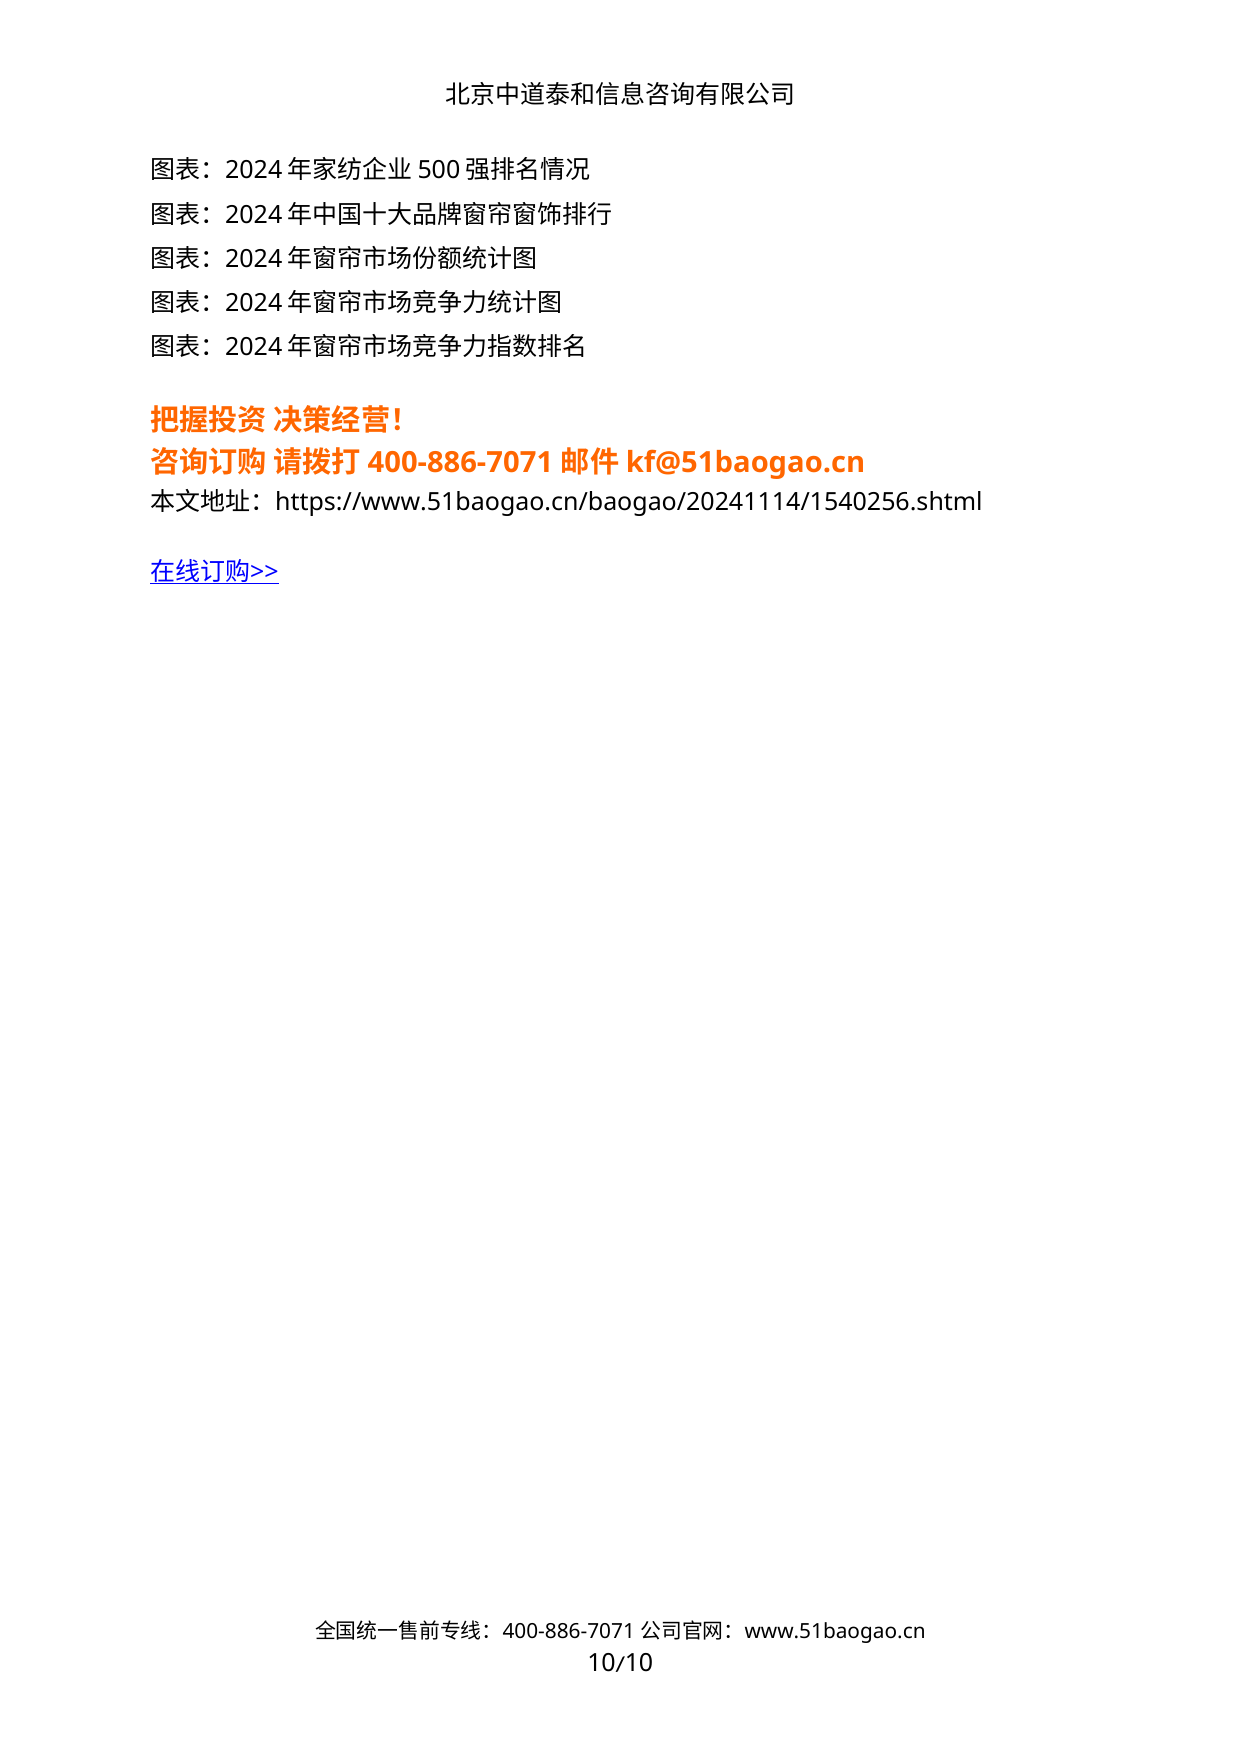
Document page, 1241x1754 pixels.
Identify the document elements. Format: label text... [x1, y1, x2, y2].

text 把握投资 决策经营！咨询订购 请拨打 400-886-7071 邮件 kf@51baogao.cn本文地址：https://www.51baogao.cn/baogao/20241114/1540256.shtml [150, 362, 1090, 517]
text 在线订购>> [150, 517, 1090, 588]
text 图表：2024年窗帘市场份额统计图 [150, 238, 1090, 274]
text 图表：2024年窗帘市场竞争力指数排名 [150, 326, 1090, 362]
text 图表：2024年窗帘市场竞争力统计图 [150, 282, 1090, 318]
text 图表：2024年家纺企业500强排名情况 [150, 150, 1090, 186]
text 图表：2024年中国十大品牌窗帘窗饰排行 [150, 194, 1090, 230]
